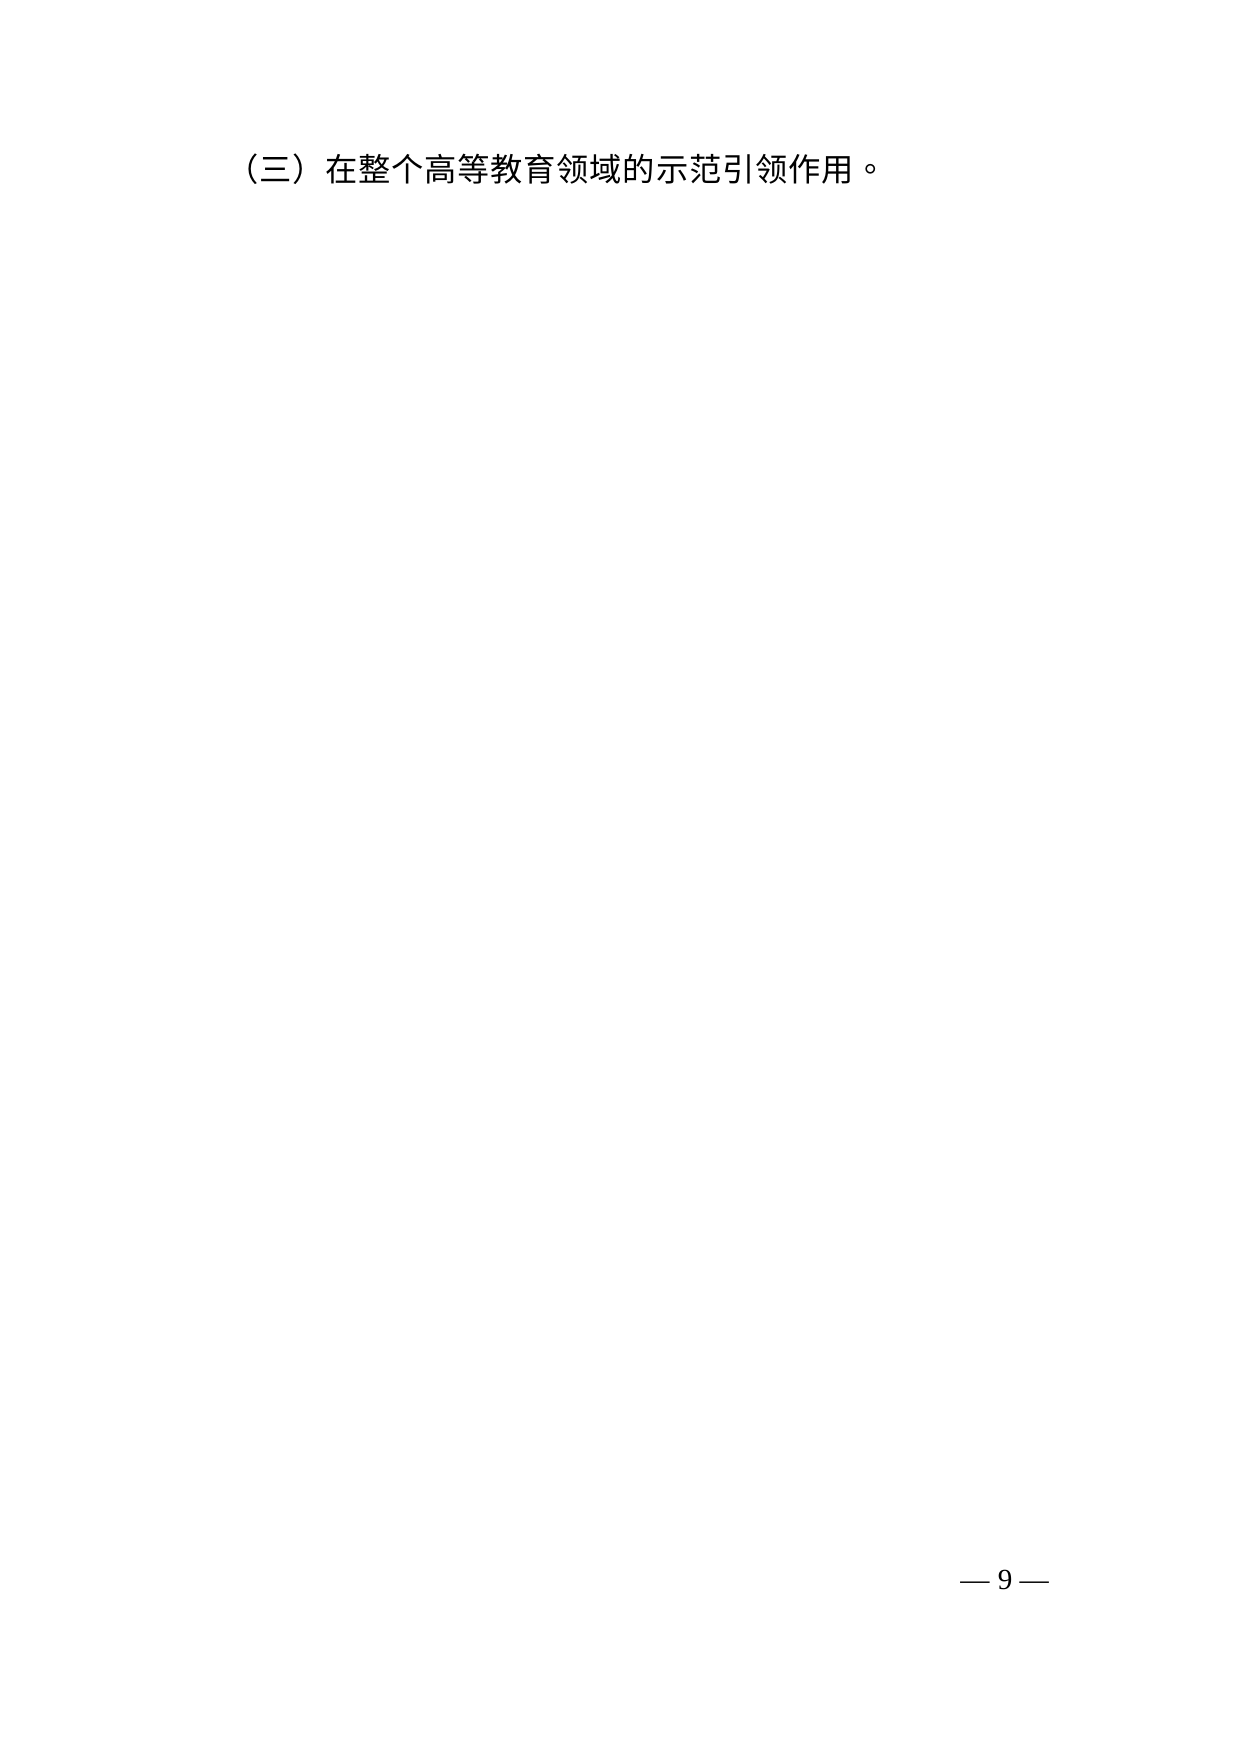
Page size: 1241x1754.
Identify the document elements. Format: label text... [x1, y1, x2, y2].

text （三）在整个高等教育领域的示范引领作用。 [227, 149, 1086, 189]
